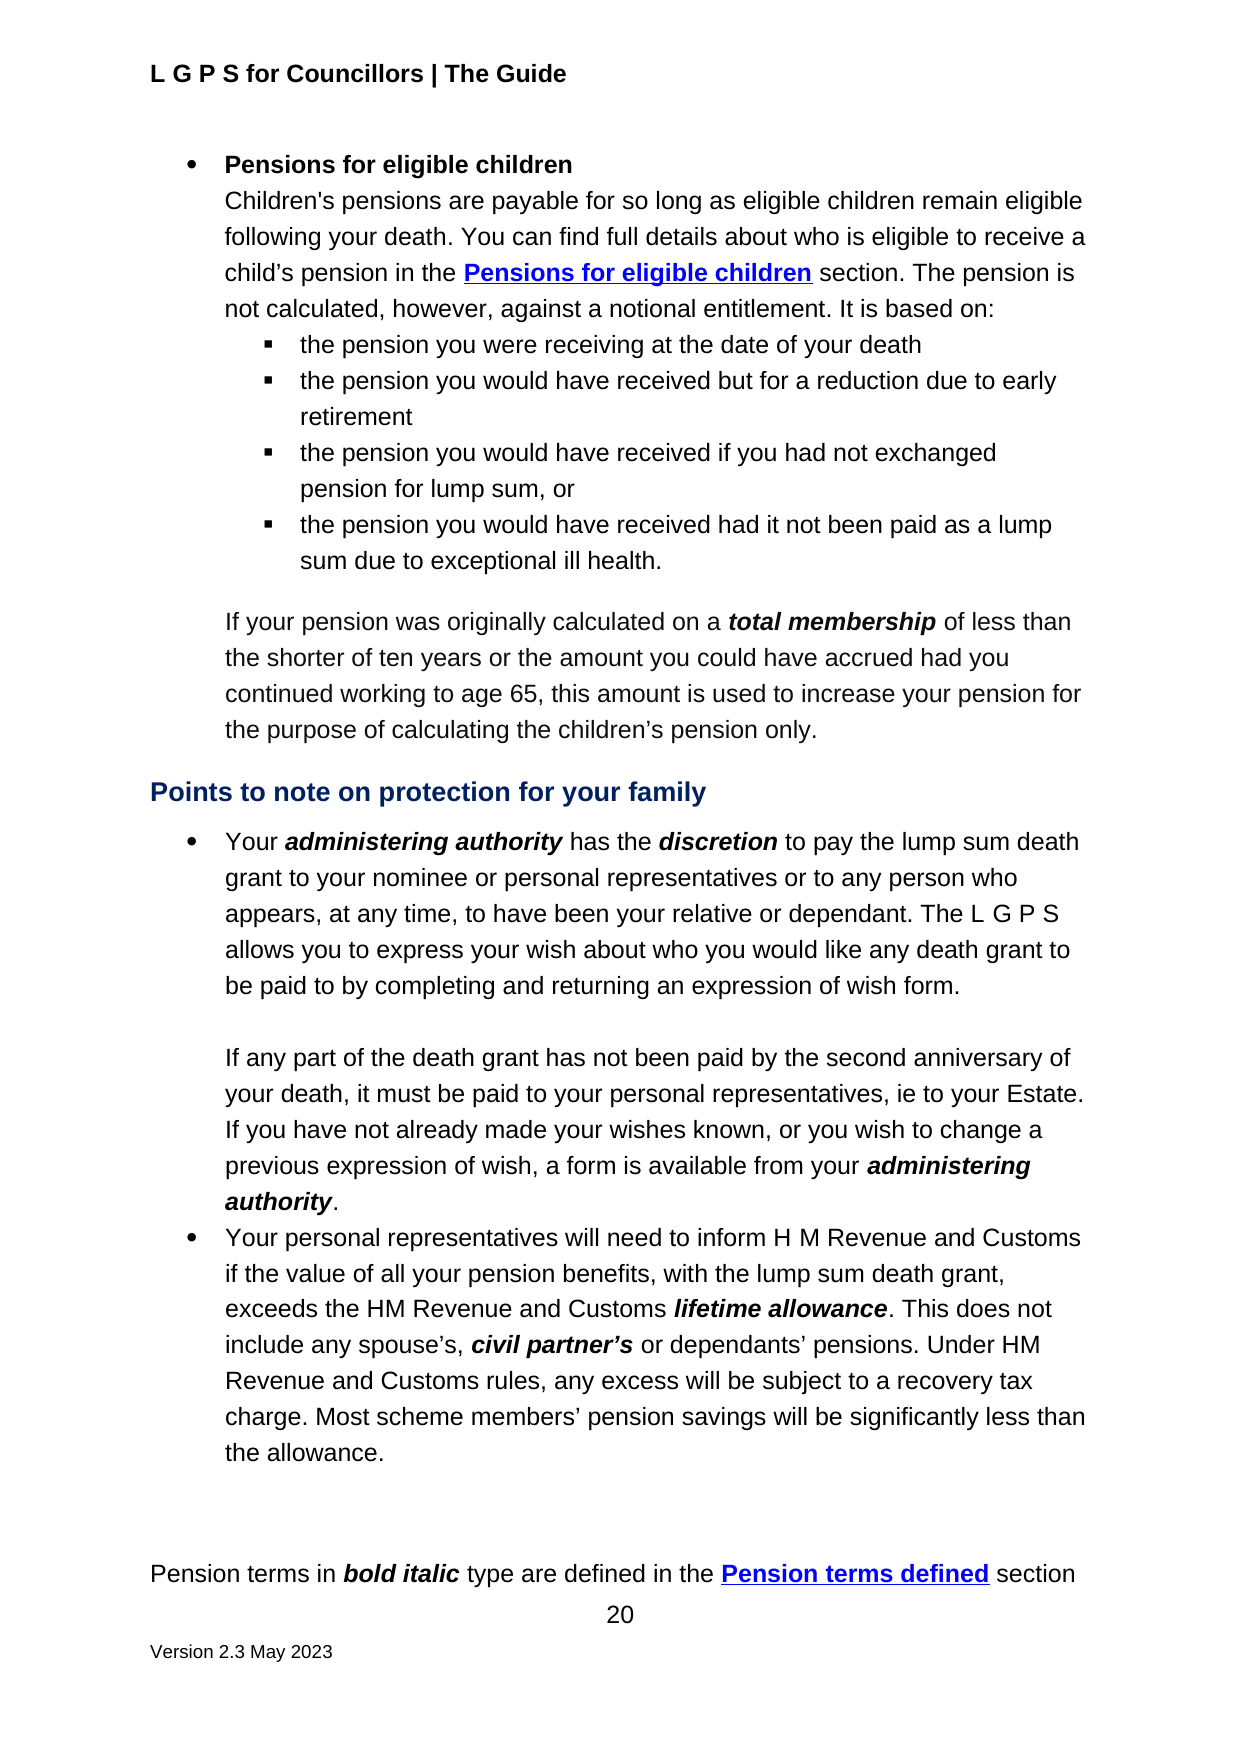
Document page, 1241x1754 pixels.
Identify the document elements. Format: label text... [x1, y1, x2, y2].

list the pension you would have received if you had not exchanged pension for lump sum, or [262, 438, 1090, 503]
text If your pension was originally calculated on a total membership of less than the shorter of ten years or the amount you could have accrued had you continued working to age 65, this amount is used to increase your pension for the purpose of calculating the children’s pension only. [225, 607, 1090, 743]
list Your administering authority has the discretion to pay the lump sum death grant to your nominee or personal representatives or to any person who appears, at any time, to have been your relative or dependant. The L G P S allows you to express your wish about who you would like any death grant to be paid to by completing and returning an expression of wish form. If any part of the death grant has not been paid by the second anniversary of your death, it must be paid to your personal representatives, ie to your Estate. If you have not already made your wishes known, or you wish to change a previous expression of wish, a form is available from your administering authority. [187, 827, 1090, 1215]
list the pension you would have received had it not been paid as a lump sum due to exceptional ill health. [262, 510, 1090, 574]
subtitle Points to note on protection for your family [150, 776, 1090, 807]
list the pension you would have received but for a reduction due to early retirement [262, 366, 1090, 431]
list Pensions for eligible children Children's pensions are payable for so long as eligible children remain eligible following your death. You can find full details about who is eligible to receive a child’s pension in the Pensions for eligible children section. The pension is not calculated, however, against a notional entitlement. It is based on: [187, 150, 1090, 323]
list the pension you were receiving at the date of your death [262, 330, 1090, 359]
list Your personal representatives will need to inform H M Revenue and Customs if the value of all your pension benefits, with the lump sum death grant, exceeds the HM Revenue and Customs lifetime allowance. This does not include any spouse’s, civil partner’s or dependants’ pensions. Under HM Revenue and Customs rules, any excess will be subject to a recovery tax charge. Most scheme members’ pension savings will be significantly less than the allowance. [187, 1222, 1090, 1467]
